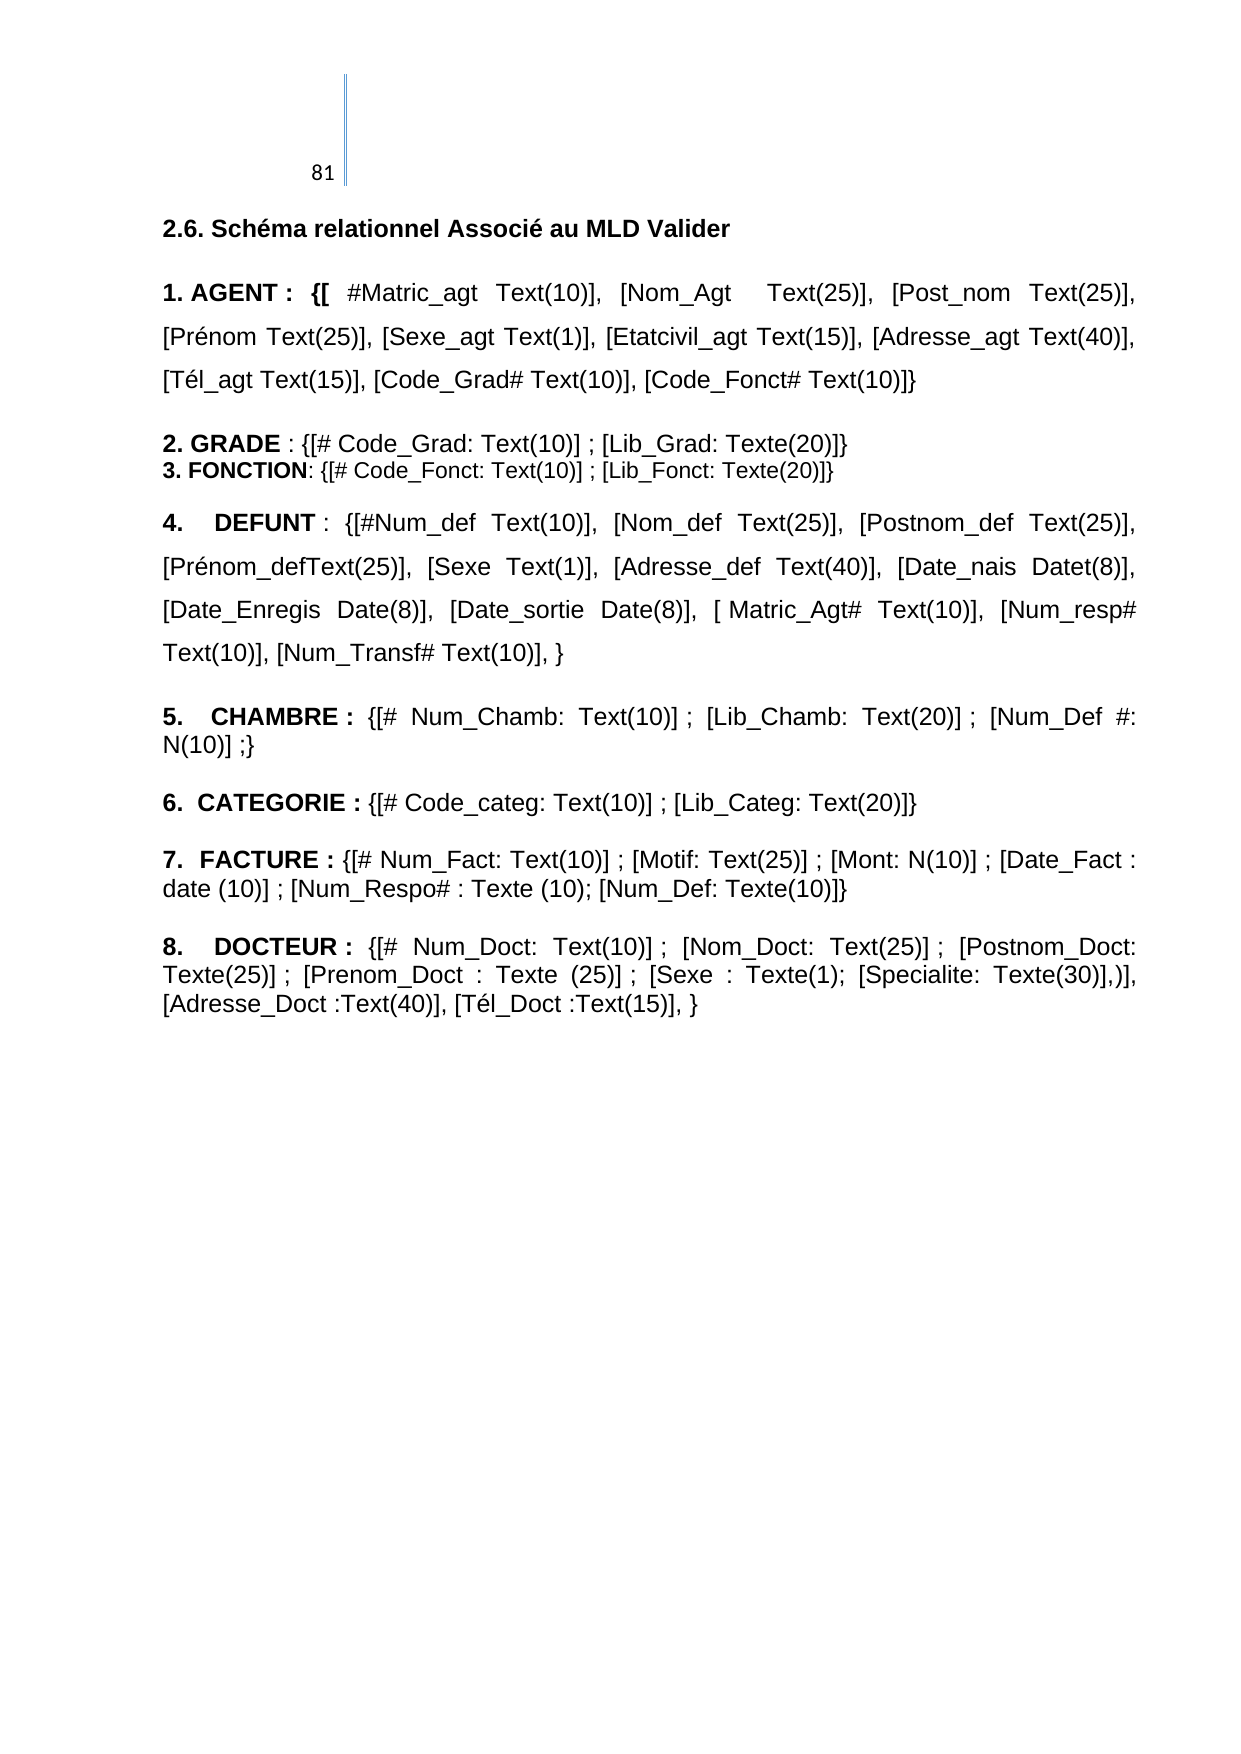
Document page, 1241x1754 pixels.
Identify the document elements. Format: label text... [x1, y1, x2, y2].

list 2. GRADE : {[# Code_Grad: Text(10)] ; [Lib_Grad: Texte(20)]} [162, 428, 1137, 457]
text 1. AGENT : {[ #Matric_agt Text(10)], [Nom_Agt Text(25)], [Post_nom Text(25)], [Prénom Text(25)], [Sexe_agt Text(1)], [Etatcivil_agt Text(15)], [Adresse_agt Text(40)], [Tél_agt Text(15)], [Code_Grad# Text(10)], [Code_Fonct# Text(10)]} [162, 278, 1137, 393]
list 7. FACTURE : {[# Num_Fact: Text(10)] ; [Motif: Text(25)] ; [Mont: N(10)] ; [Date_Fact : date (10)] ; [Num_Respo# : Texte (10); [Num_Def: Texte(10)]} [162, 845, 1137, 903]
list 5. CHAMBRE : {[# Num_Chamb: Text(10)] ; [Lib_Chamb: Text(20)] ; [Num_Def #: N(10)] ;} [162, 702, 1137, 759]
text 2.6. Schéma relationnel Associé au MLD Valider [162, 214, 1137, 243]
text 3. FONCTION: {[# Code_Fonct: Text(10)] ; [Lib_Fonct: Texte(20)]} [162, 457, 1137, 484]
list 6. CATEGORIE : {[# Code_categ: Text(10)] ; [Lib_Categ: Text(20)]} [162, 788, 1137, 817]
list 8. DOCTEUR : {[# Num_Doct: Text(10)] ; [Nom_Doct: Text(25)] ; [Postnom_Doct: Texte(25)] ; [Prenom_Doct : Texte (25)] ; [Sexe : Texte(1); [Specialite: Texte(30)],)], [Adresse_Doct :Text(40)], [Tél_Doct :Text(15)], } [162, 932, 1137, 1018]
text 4. DEFUNT : {[#Num_def Text(10)], [Nom_def Text(25)], [Postnom_def Text(25)], [Prénom_defText(25)], [Sexe Text(1)], [Adresse_def Text(40)], [Date_nais Datet(8)], [Date_Enregis Date(8)], [Date_sortie Date(8)], [ Matric_Agt# Text(10)], [Num_resp# Text(10)], [Num_Transf# Text(10)], } [162, 508, 1137, 666]
